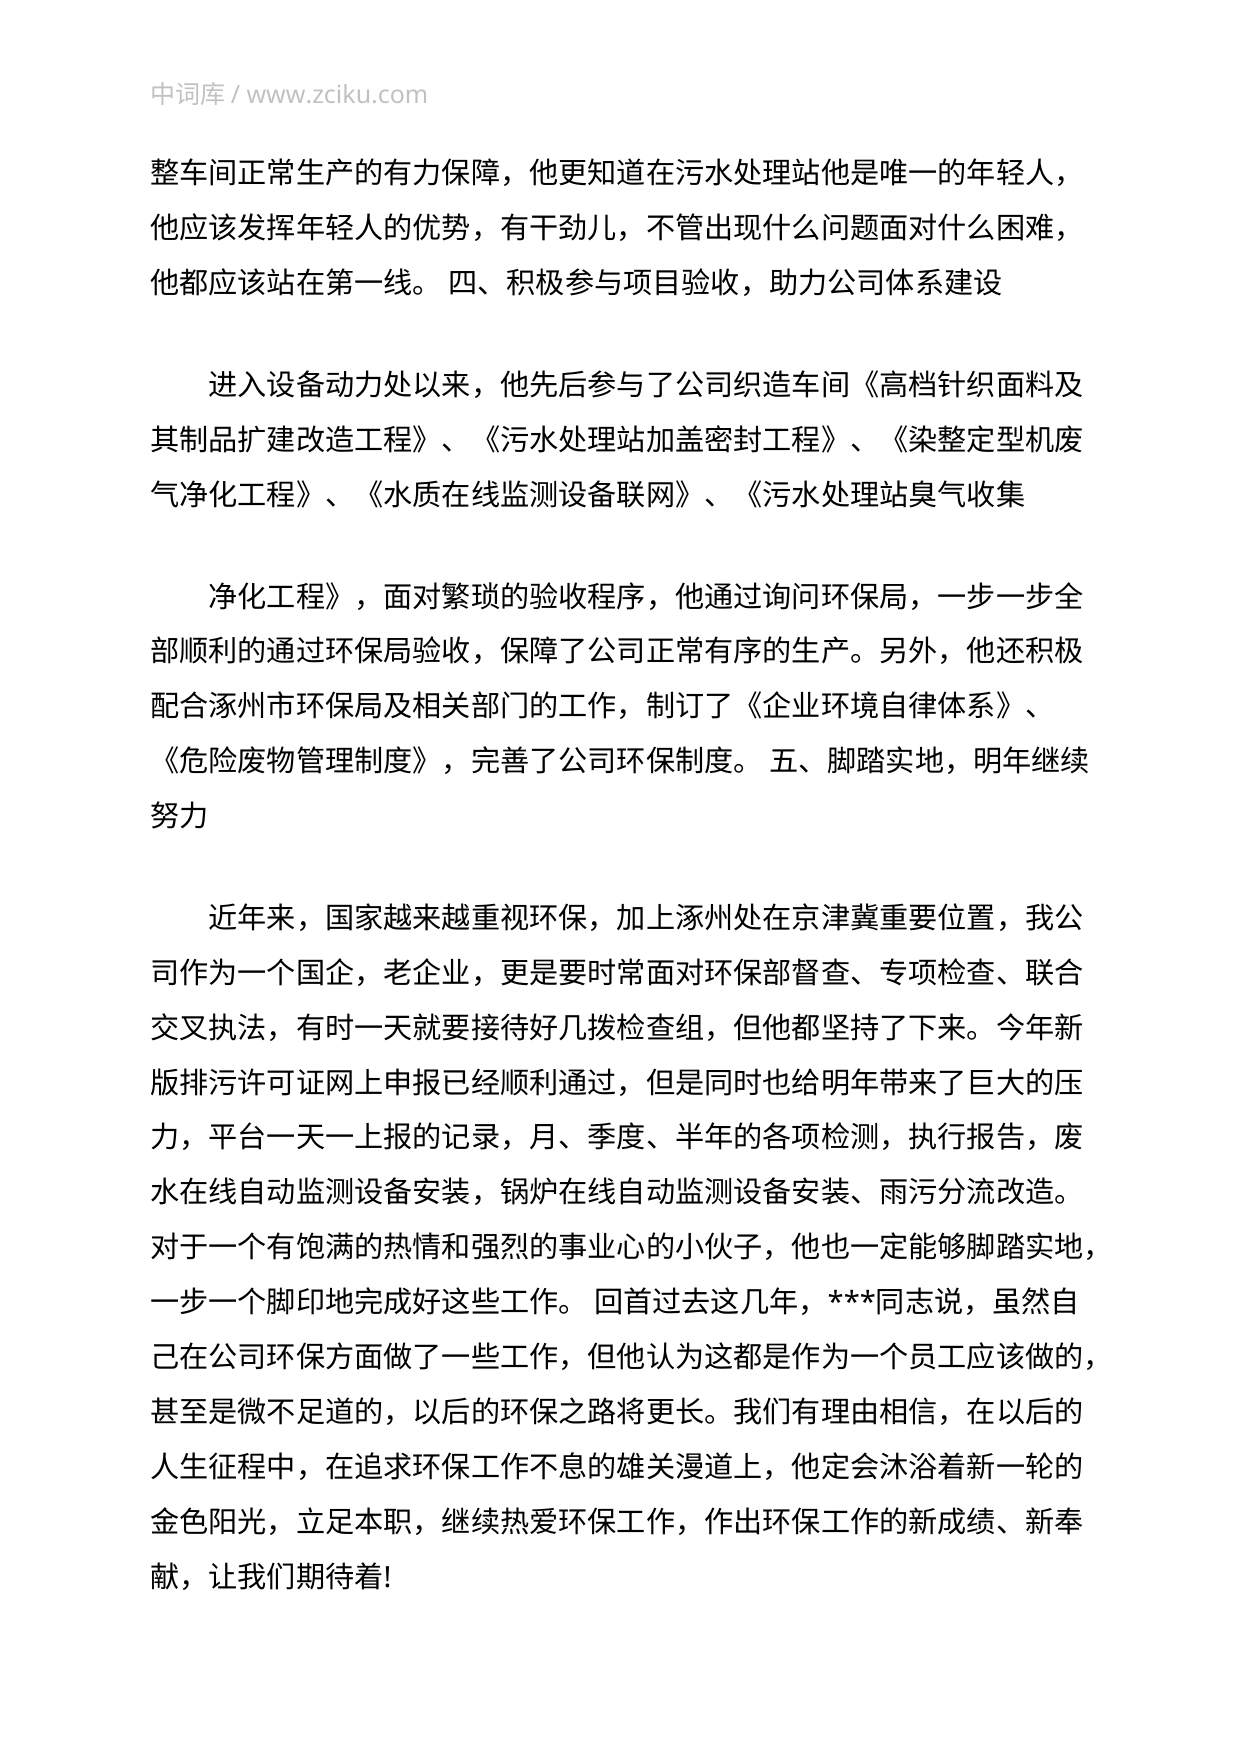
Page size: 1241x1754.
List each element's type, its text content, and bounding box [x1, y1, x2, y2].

text 净化工程》，面对繁琐的验收程序，他通过询问环保局，一步一步全部顺利的通过环保局验收，保障了公司正常有序的生产。另外，他还积极配合涿州市环保局及相关部门的工作，制订了《企业环境自律体系》、《危险废物管理制度》，完善了公司环保制度。 五、脚踏实地，明年继续努力 [150, 573, 1090, 835]
text 近年来，国家越来越重视环保，加上涿州处在京津冀重要位置，我公司作为一个国企，老企业，更是要时常面对环保部督查、专项检查、联合交叉执法，有时一天就要接待好几拨检查组，但他都坚持了下来。今年新版排污许可证网上申报已经顺利通过，但是同时也给明年带来了巨大的压力，平台一天一上报的记录，月、季度、半年的各项检测，执行报告，废水在线自动监测设备安装，锅炉在线自动监测设备安装、雨污分流改造。对于一个有饱满的热情和强烈的事业心的小伙子，他也一定能够脚踏实地，一步一个脚印地完成好这些工作。 回首过去这几年，***同志说，虽然自己在公司环保方面做了一些工作，但他认为这都是作为一个员工应该做的，甚至是微不足道的，以后的环保之路将更长。我们有理由相信，在以后的人生征程中，在追求环保工作不息的雄关漫道上，他定会沐浴着新一轮的金色阳光，立足本职，继续热爱环保工作，作出环保工作的新成绩、新奉献，让我们期待着! [150, 894, 1090, 1596]
text 进入设备动力处以来，他先后参与了公司织造车间《高档针织面料及其制品扩建改造工程》、《污水处理站加盖密封工程》、《染整定型机废气净化工程》、《水质在线监测设备联网》、《污水处理站臭气收集 [150, 362, 1090, 514]
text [150, 150, 1090, 302]
